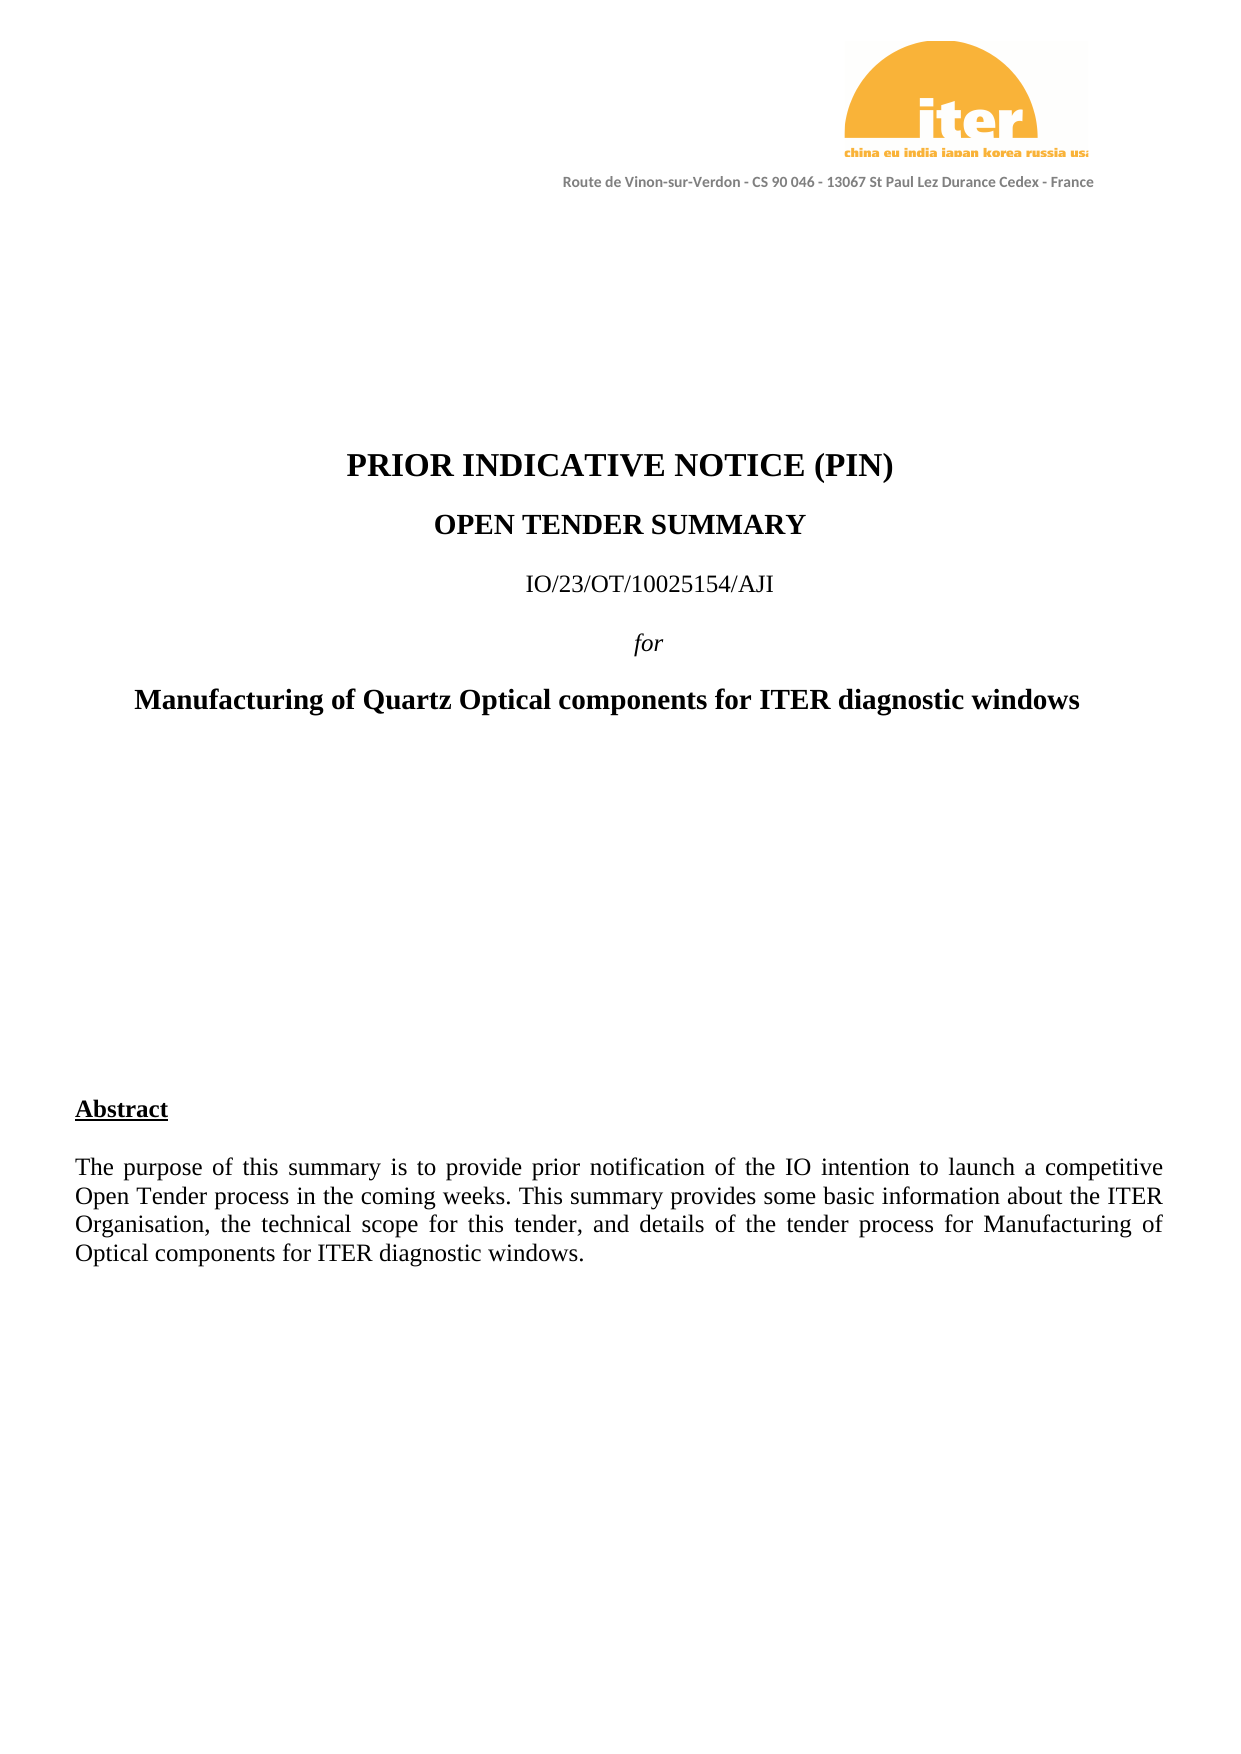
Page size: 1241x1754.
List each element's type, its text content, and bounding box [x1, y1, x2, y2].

text The purpose of this summary is to provide prior notification of the IO intention to launch a competitive Open Tender process in the coming weeks. This summary provides some basic information about the ITER Organisation, the technical scope for this tender, and details of the tender process for Manufacturing of Optical components for ITER diagnostic windows. [75, 1152, 1164, 1267]
text IO/23/OT/10025154/AJI [75, 569, 1165, 599]
text PRIOR INDICATIVE NOTICE (PIN) [820, 453, 887, 482]
text Manufacturing of Quartz Optical components for ITER diagnostic windows [134, 686, 1106, 715]
picture [844, 41, 1089, 157]
text PRIOR INDICATIVE NOTICE (PIN) [884, 453, 1165, 482]
text PRIOR INDICATIVE NOTICE (PIN) [75, 453, 823, 482]
text for [75, 628, 1165, 657]
text OPEN TENDER SUMMARY [75, 511, 1165, 540]
text Abstract [75, 1094, 1164, 1123]
